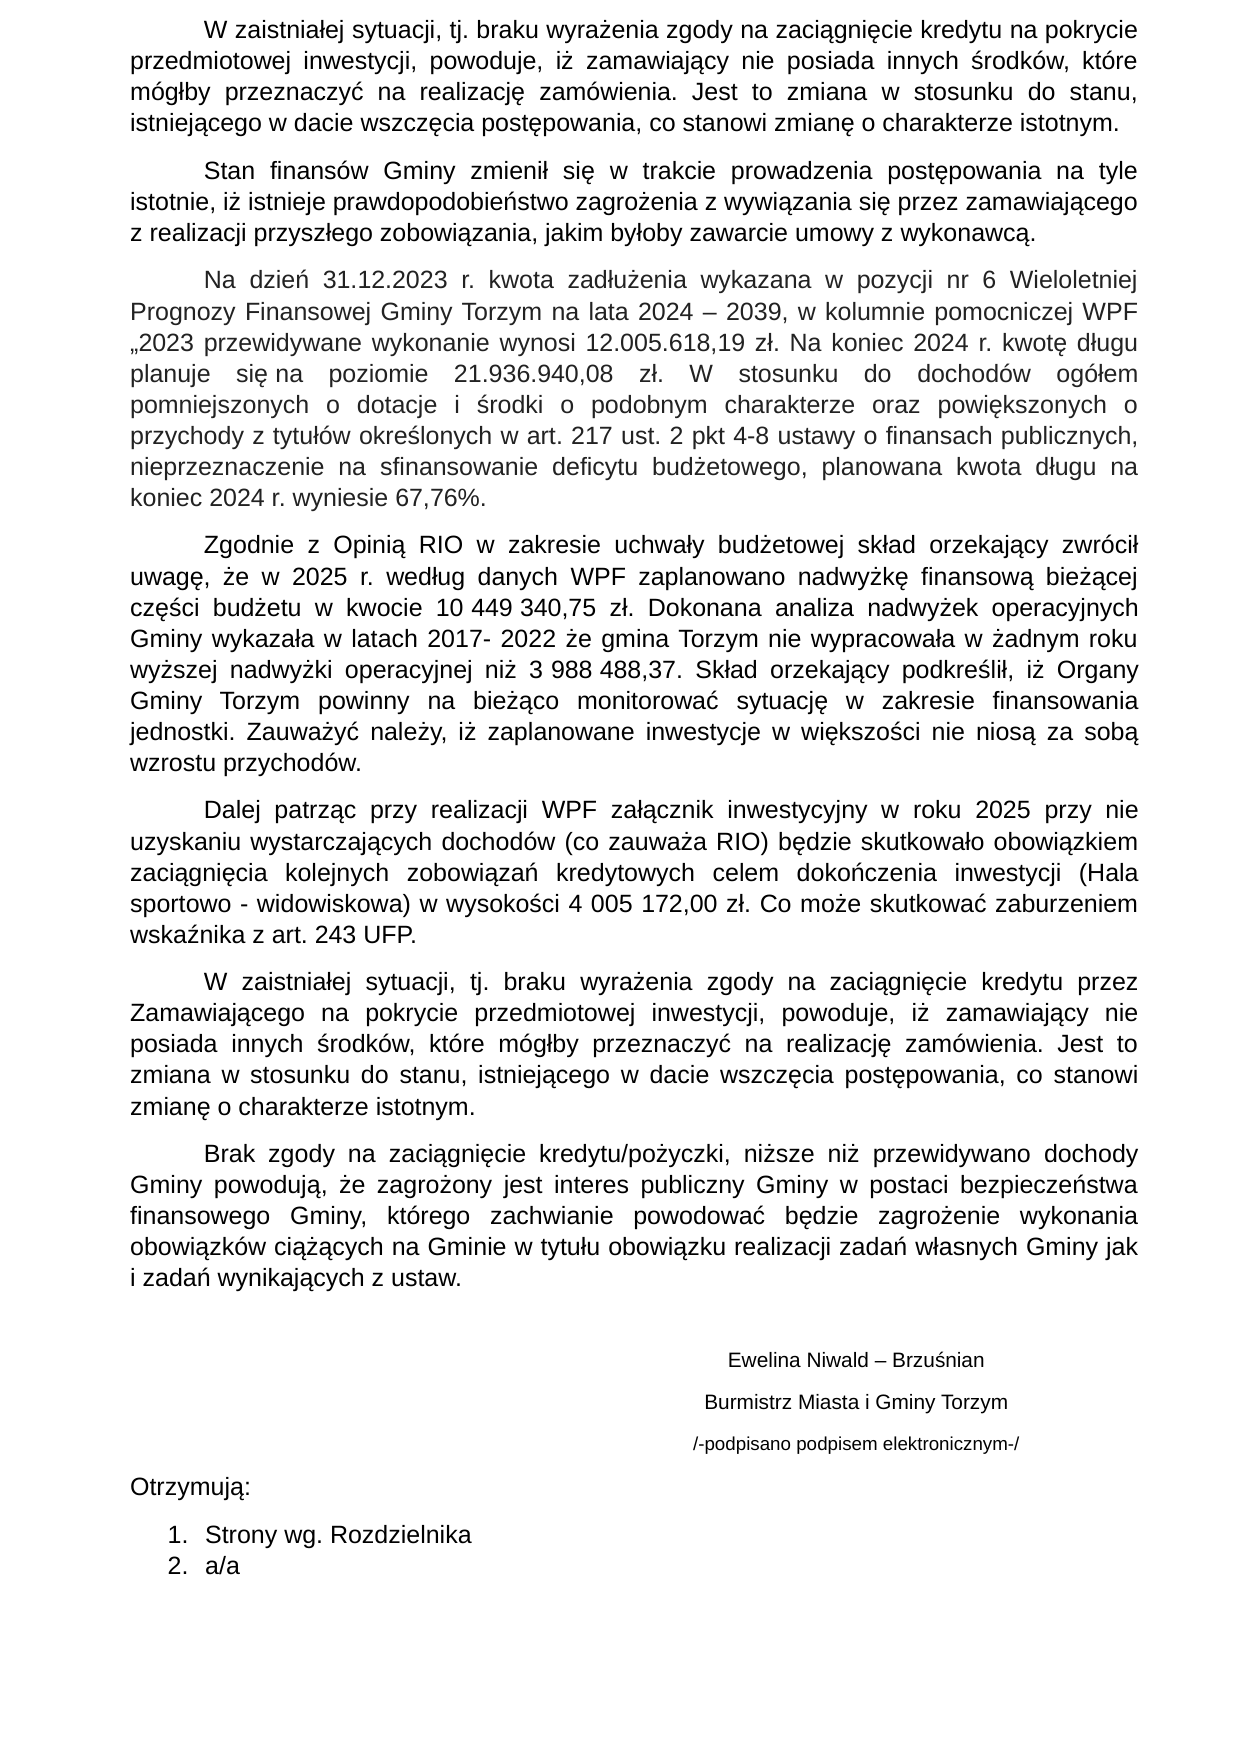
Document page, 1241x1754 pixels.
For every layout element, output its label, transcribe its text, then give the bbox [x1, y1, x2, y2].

list a/a [167, 1551, 1140, 1580]
text Dalej patrząc przy realizacji WPF załącznik inwestycyjny w roku 2025 przy nie uzyskaniu wystarczających dochodów (co zauważa RIO) będzie skutkowało obowiązkiem zaciągnięcia kolejnych zobowiązań kredytowych celem dokończenia inwestycji (Hala sportowo - widowiskowa) w wysokości 4 005 172,00 zł. Co może skutkować zaburzeniem wskaźnika z art. 243 UFP. [130, 795, 1140, 948]
text Otrzymują: [130, 1472, 1140, 1501]
text Ewelina Niwald – Brzuśnian [572, 1347, 1140, 1371]
text Brak zgody na zaciągnięcie kredytu/pożyczki, niższe niż przewidywano dochody Gminy powodują, że zagrożony jest interes publiczny Gminy w postaci bezpieczeństwa finansowego Gminy, którego zachwianie powodować będzie zagrożenie wykonania obowiązków ciążących na Gminie w tytułu obowiązku realizacji zadań własnych Gminy jak i zadań wynikających z ustaw. [130, 1139, 1140, 1292]
text W zaistniałej sytuacji, tj. braku wyrażenia zgody na zaciągnięcie kredytu na pokrycie przedmiotowej inwestycji, powoduje, iż zamawiający nie posiada innych środków, które mógłby przeznaczyć na realizację zamówienia. Jest to zmiana w stosunku do stanu, istniejącego w dacie wszczęcia postępowania, co stanowi zmianę o charakterze istotnym. [130, 15, 1140, 137]
text Stan finansów Gminy zmienił się w trakcie prowadzenia postępowania na tyle istotnie, iż istnieje prawdopodobieństwo zagrożenia z wywiązania się przez zamawiającego z realizacji przyszłego zobowiązania, jakim byłoby zawarcie umowy z wykonawcą. [130, 156, 1140, 246]
text Burmistrz Miasta i Gminy Torzym [572, 1390, 1140, 1414]
text /-podpisano podpisem elektronicznym-/ [572, 1432, 1140, 1454]
list Strony wg. Rozdzielnika [167, 1520, 1140, 1549]
text W zaistniałej sytuacji, tj. braku wyrażenia zgody na zaciągnięcie kredytu przez Zamawiającego na pokrycie przedmiotowej inwestycji, powoduje, iż zamawiający nie posiada innych środków, które mógłby przeznaczyć na realizację zamówienia. Jest to zmiana w stosunku do stanu, istniejącego w dacie wszczęcia postępowania, co stanowi zmianę o charakterze istotnym. [130, 967, 1140, 1120]
text Zgodnie z Opinią RIO w zakresie uchwały budżetowej skład orzekający zwrócił uwagę, że w 2025 r. według danych WPF zaplanowano nadwyżkę finansową bieżącej części budżetu w kwocie 10 449 340,75 zł. Dokonana analiza nadwyżek operacyjnych Gminy wykazała w latach 2017- 2022 że gmina Torzym nie wypracowała w żadnym roku wyższej nadwyżki operacyjnej niż 3 988 488,37. Skład orzekający podkreślił, iż Organy Gminy Torzym powinny na bieżąco monitorować sytuację w zakresie finansowania jednostki. Zauważyć należy, iż zaplanowane inwestycje w większości nie niosą za sobą wzrostu przychodów. [130, 530, 1140, 776]
